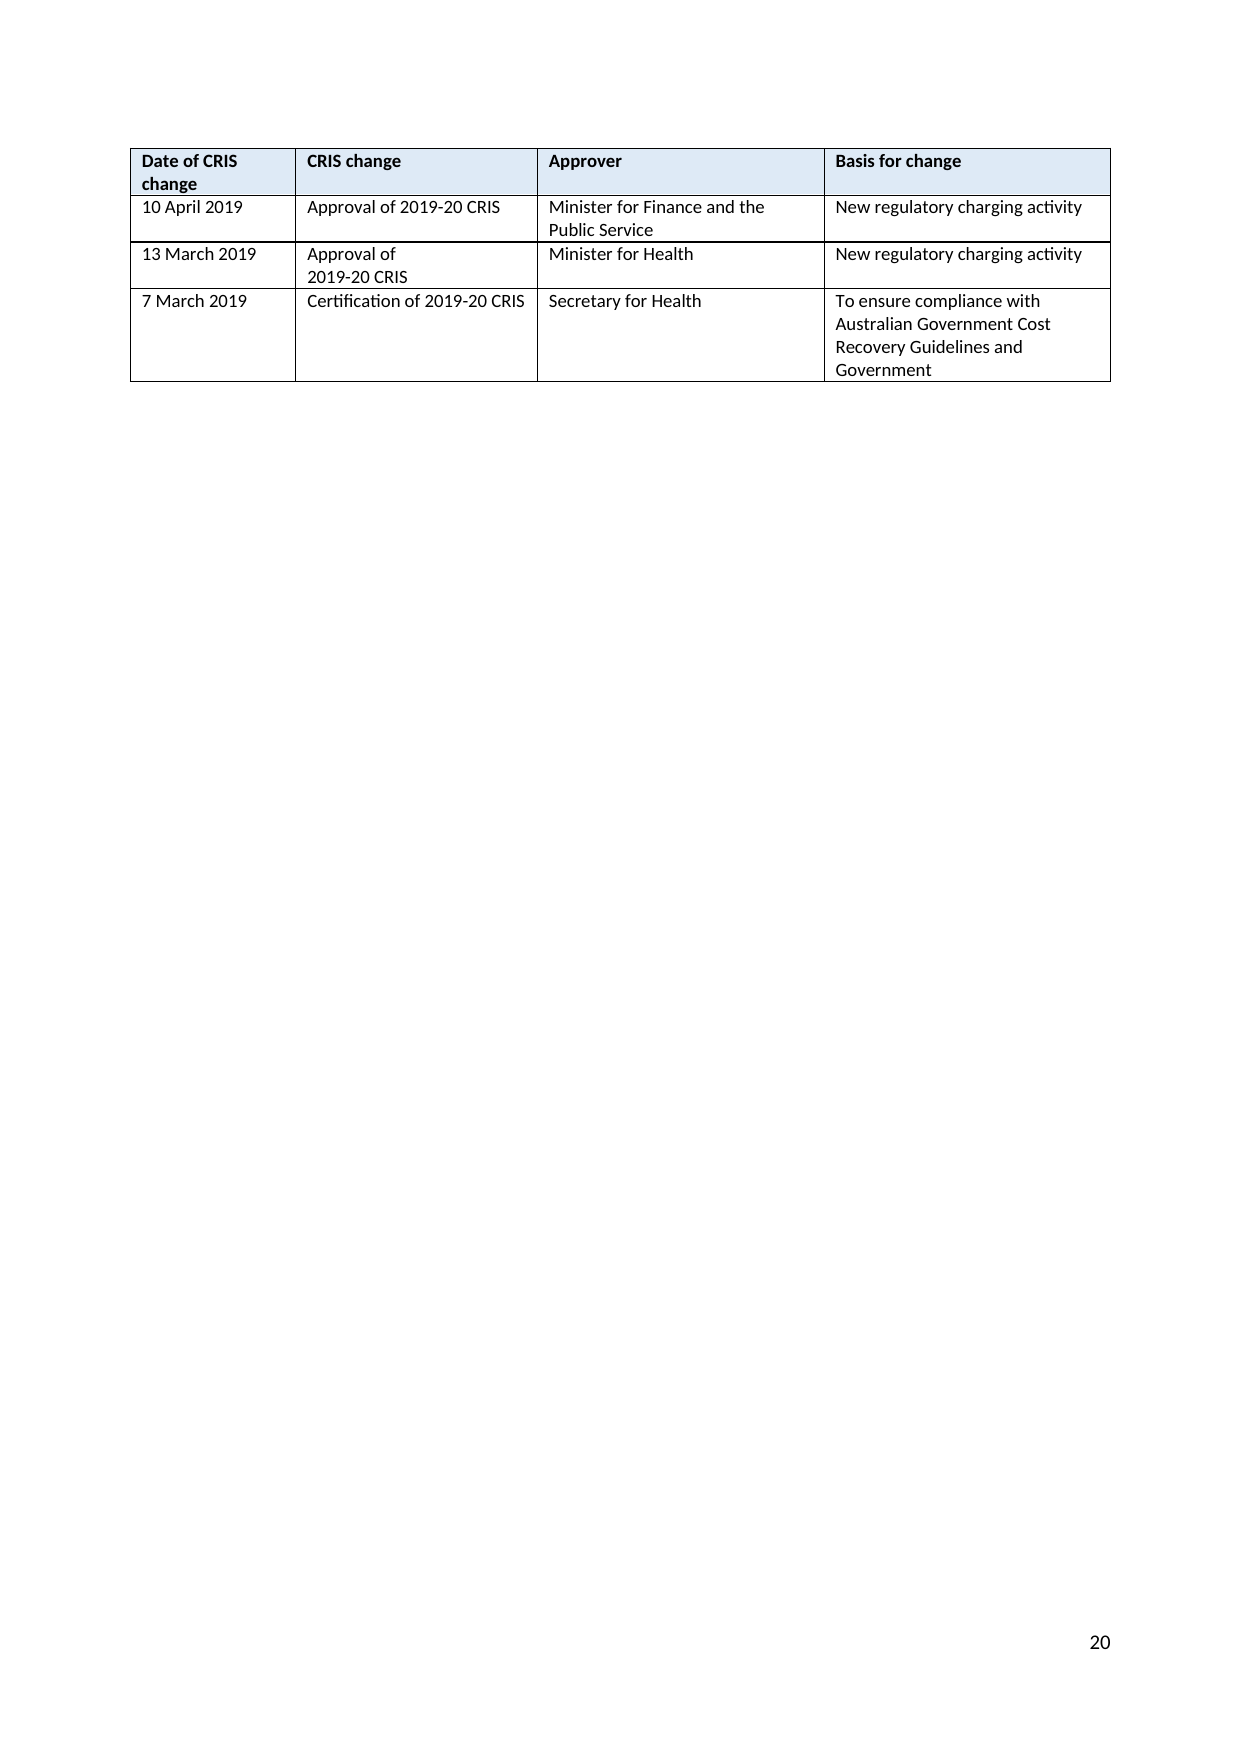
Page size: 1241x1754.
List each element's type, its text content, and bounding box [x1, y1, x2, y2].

table_cell 7 March 2019 [131, 289, 295, 381]
table_cell Approval of 2019-20 CRIS [296, 243, 537, 288]
table_cell New regulatory charging activity [825, 243, 1110, 288]
table_header Date of CRIS change [131, 149, 295, 194]
table_cell Secretary for Health [538, 289, 824, 381]
table_cell Approval of 2019-20 CRIS [296, 196, 537, 241]
table_cell Minister for Finance and the Public Service [538, 196, 824, 241]
table_cell 10 April 2019 [131, 196, 295, 241]
table_header Approver [538, 149, 824, 194]
table_header CRIS change [296, 149, 537, 194]
table_cell New regulatory charging activity [825, 196, 1110, 241]
table_cell Certification of 2019-20 CRIS [296, 289, 537, 381]
table_cell To ensure compliance with Australian Government Cost Recovery Guidelines and Government [825, 289, 1110, 381]
table_header Basis for change [825, 149, 1110, 194]
table_cell 13 March 2019 [131, 243, 295, 288]
table_cell Minister for Health [538, 243, 824, 288]
